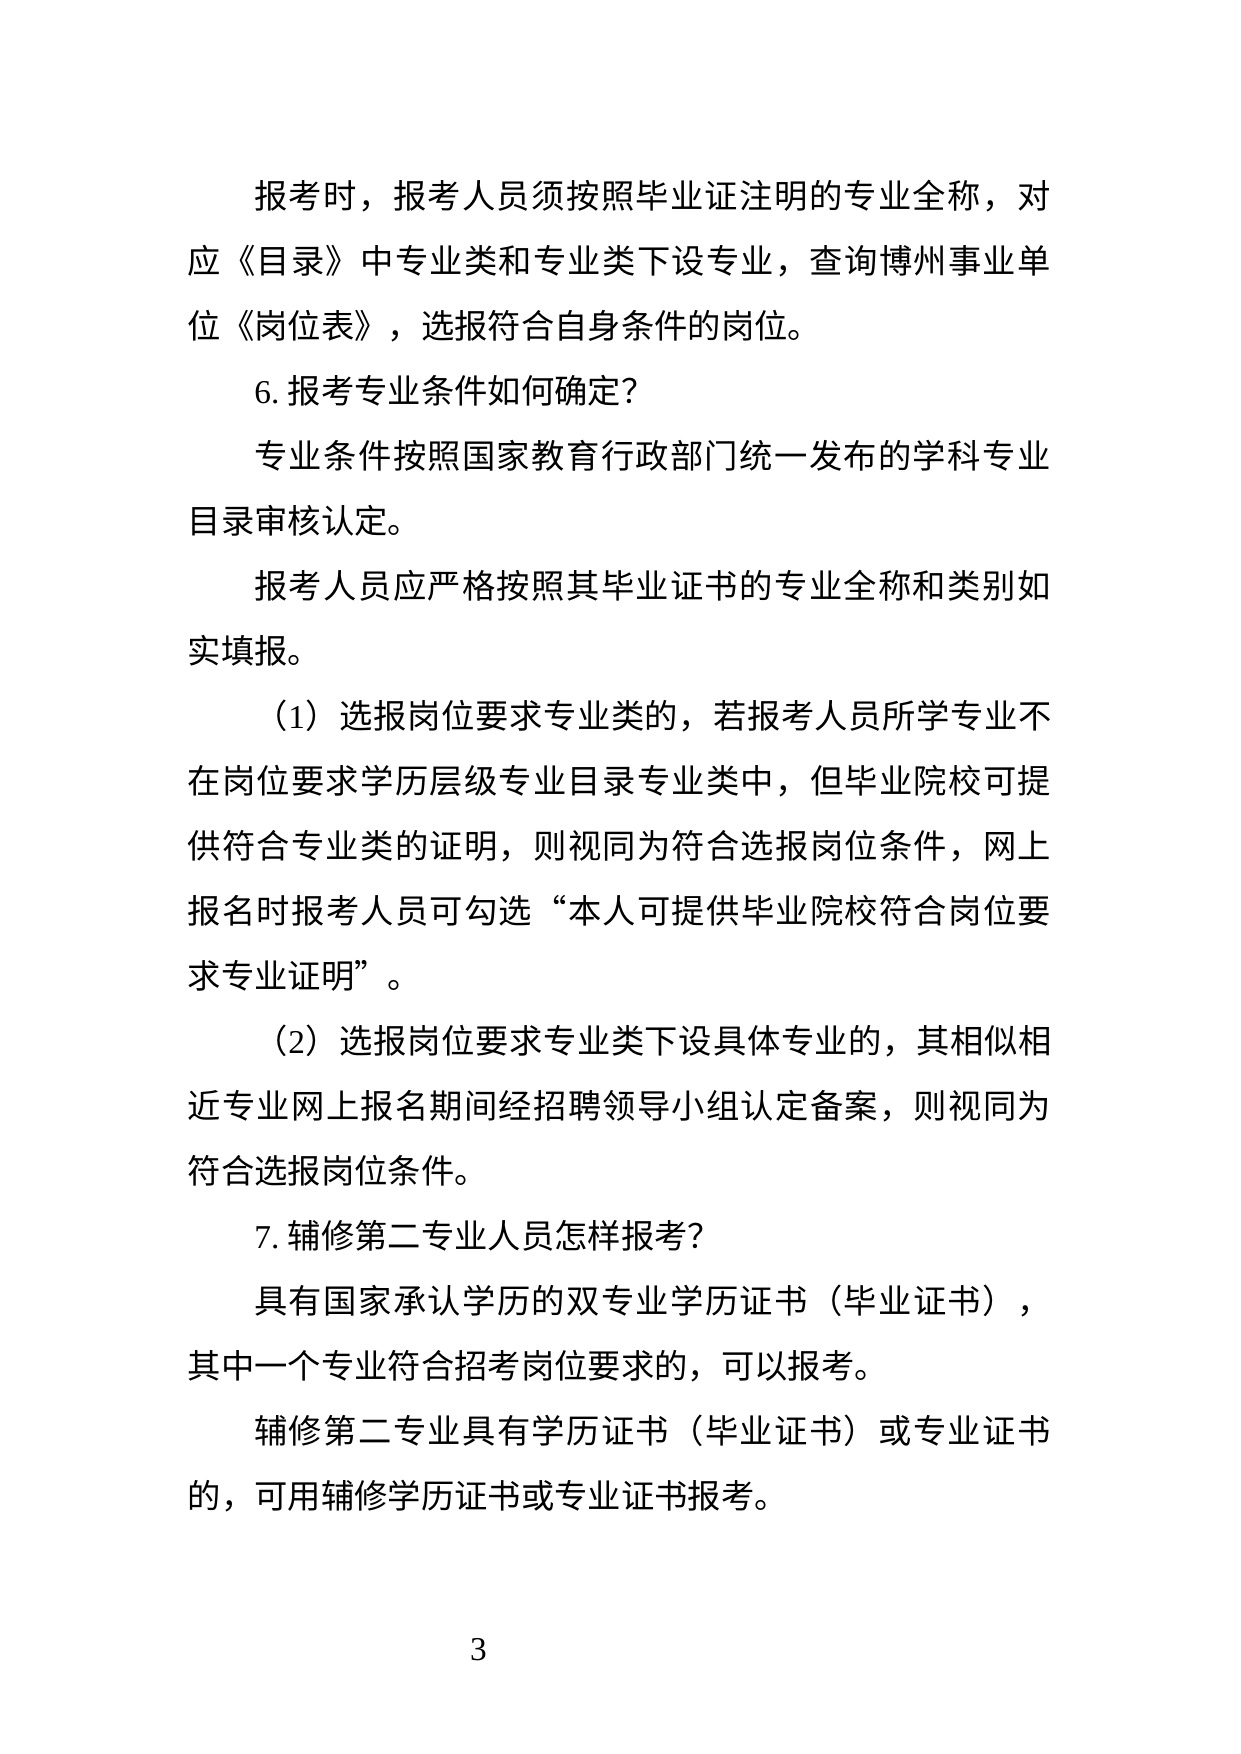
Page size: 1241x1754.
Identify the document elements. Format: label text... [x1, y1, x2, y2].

text （2）选报岗位要求专业类下设具体专业的，其相似相近专业网上报名期间经招聘领导小组认定备案，则视同为符合选报岗位条件。 [187, 1007, 1053, 1202]
text 报考时，报考人员须按照毕业证注明的专业全称，对应《目录》中专业类和专业类下设专业，查询博州事业单位《岗位表》，选报符合自身条件的岗位。 [187, 162, 1053, 357]
text 具有国家承认学历的双专业学历证书（毕业证书），其中一个专业符合招考岗位要求的，可以报考。 [187, 1267, 1053, 1397]
text 7. 辅修第二专业人员怎样报考？ [187, 1202, 1053, 1267]
text 辅修第二专业具有学历证书（毕业证书）或专业证书的，可用辅修学历证书或专业证书报考。 [187, 1397, 1053, 1527]
text 报考人员应严格按照其毕业证书的专业全称和类别如实填报。 [187, 552, 1053, 682]
text （1）选报岗位要求专业类的，若报考人员所学专业不在岗位要求学历层级专业目录专业类中，但毕业院校可提供符合专业类的证明，则视同为符合选报岗位条件，网上报名时报考人员可勾选“本人可提供毕业院校符合岗位要求专业证明”。 [187, 682, 1053, 1007]
text 专业条件按照国家教育行政部门统一发布的学科专业目录审核认定。 [187, 422, 1053, 552]
text 6. 报考专业条件如何确定？ [187, 357, 1053, 422]
